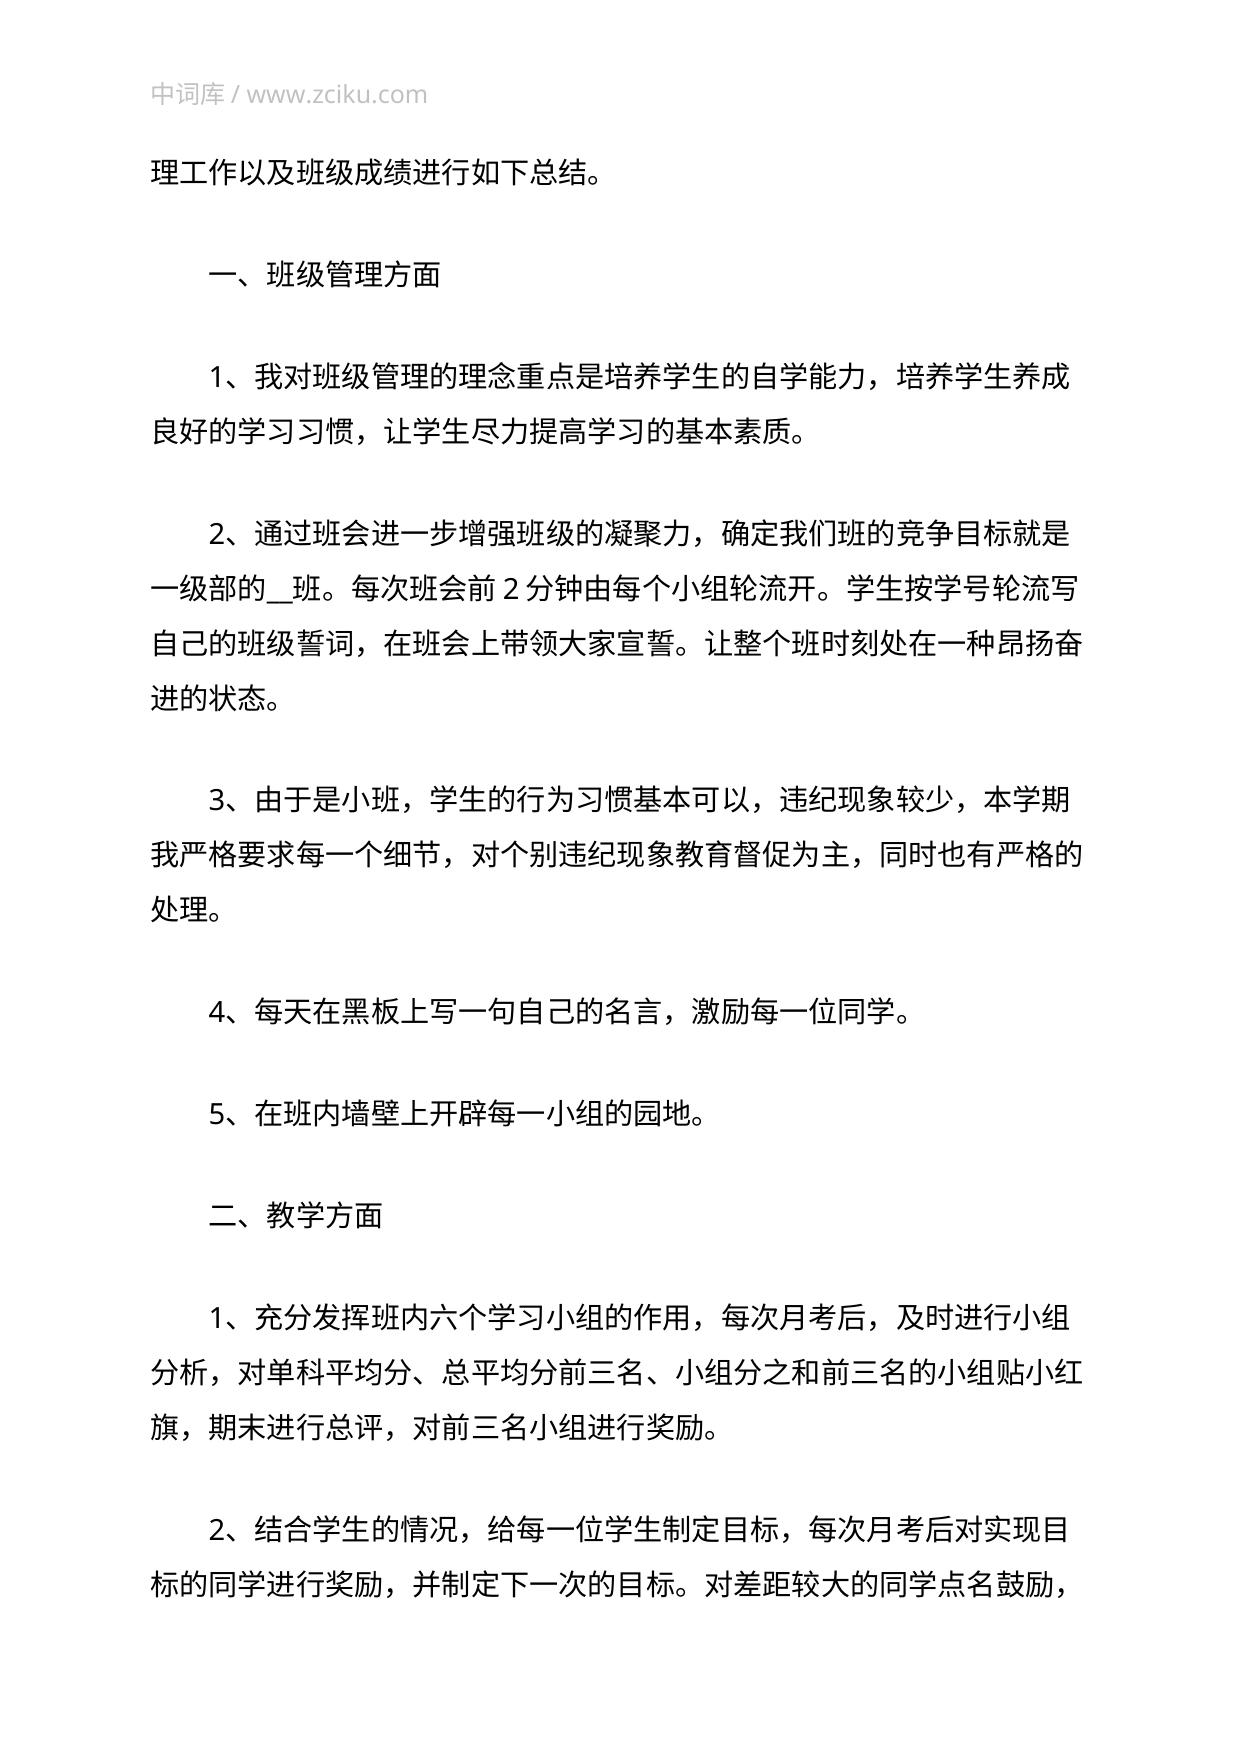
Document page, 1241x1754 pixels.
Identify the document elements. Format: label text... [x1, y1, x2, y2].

text 二、教学方面 [150, 1193, 1090, 1235]
text 1、充分发挥班内六个学习小组的作用，每次月考后，及时进行小组分析，对单科平均分、总平均分前三名、小组分之和前三名的小组贴小红旗，期末进行总评，对前三名小组进行奖励。 [150, 1294, 1090, 1447]
text 5、在班内墙壁上开辟每一小组的园地。 [150, 1091, 1090, 1133]
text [150, 1506, 1090, 1603]
text 一、班级管理方面 [150, 252, 1090, 294]
text 2、通过班会进一步增强班级的凝聚力，确定我们班的竞争目标就是一级部的__班。每次班会前2分钟由每个小组轮流开。学生按学号轮流写自己的班级誓词，在班会上带领大家宣誓。让整个班时刻处在一种昂扬奋进的状态。 [150, 510, 1090, 717]
text 4、每天在黑板上写一句自己的名言，激励每一位同学。 [150, 989, 1090, 1031]
text 1、我对班级管理的理念重点是培养学生的自学能力，培养学生养成良好的学习习惯，让学生尽力提高学习的基本素质。 [150, 353, 1090, 451]
text 3、由于是小班，学生的行为习惯基本可以，违纪现象较少，本学期我严格要求每一个细节，对个别违纪现象教育督促为主，同时也有严格的处理。 [150, 777, 1090, 929]
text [150, 150, 1090, 192]
